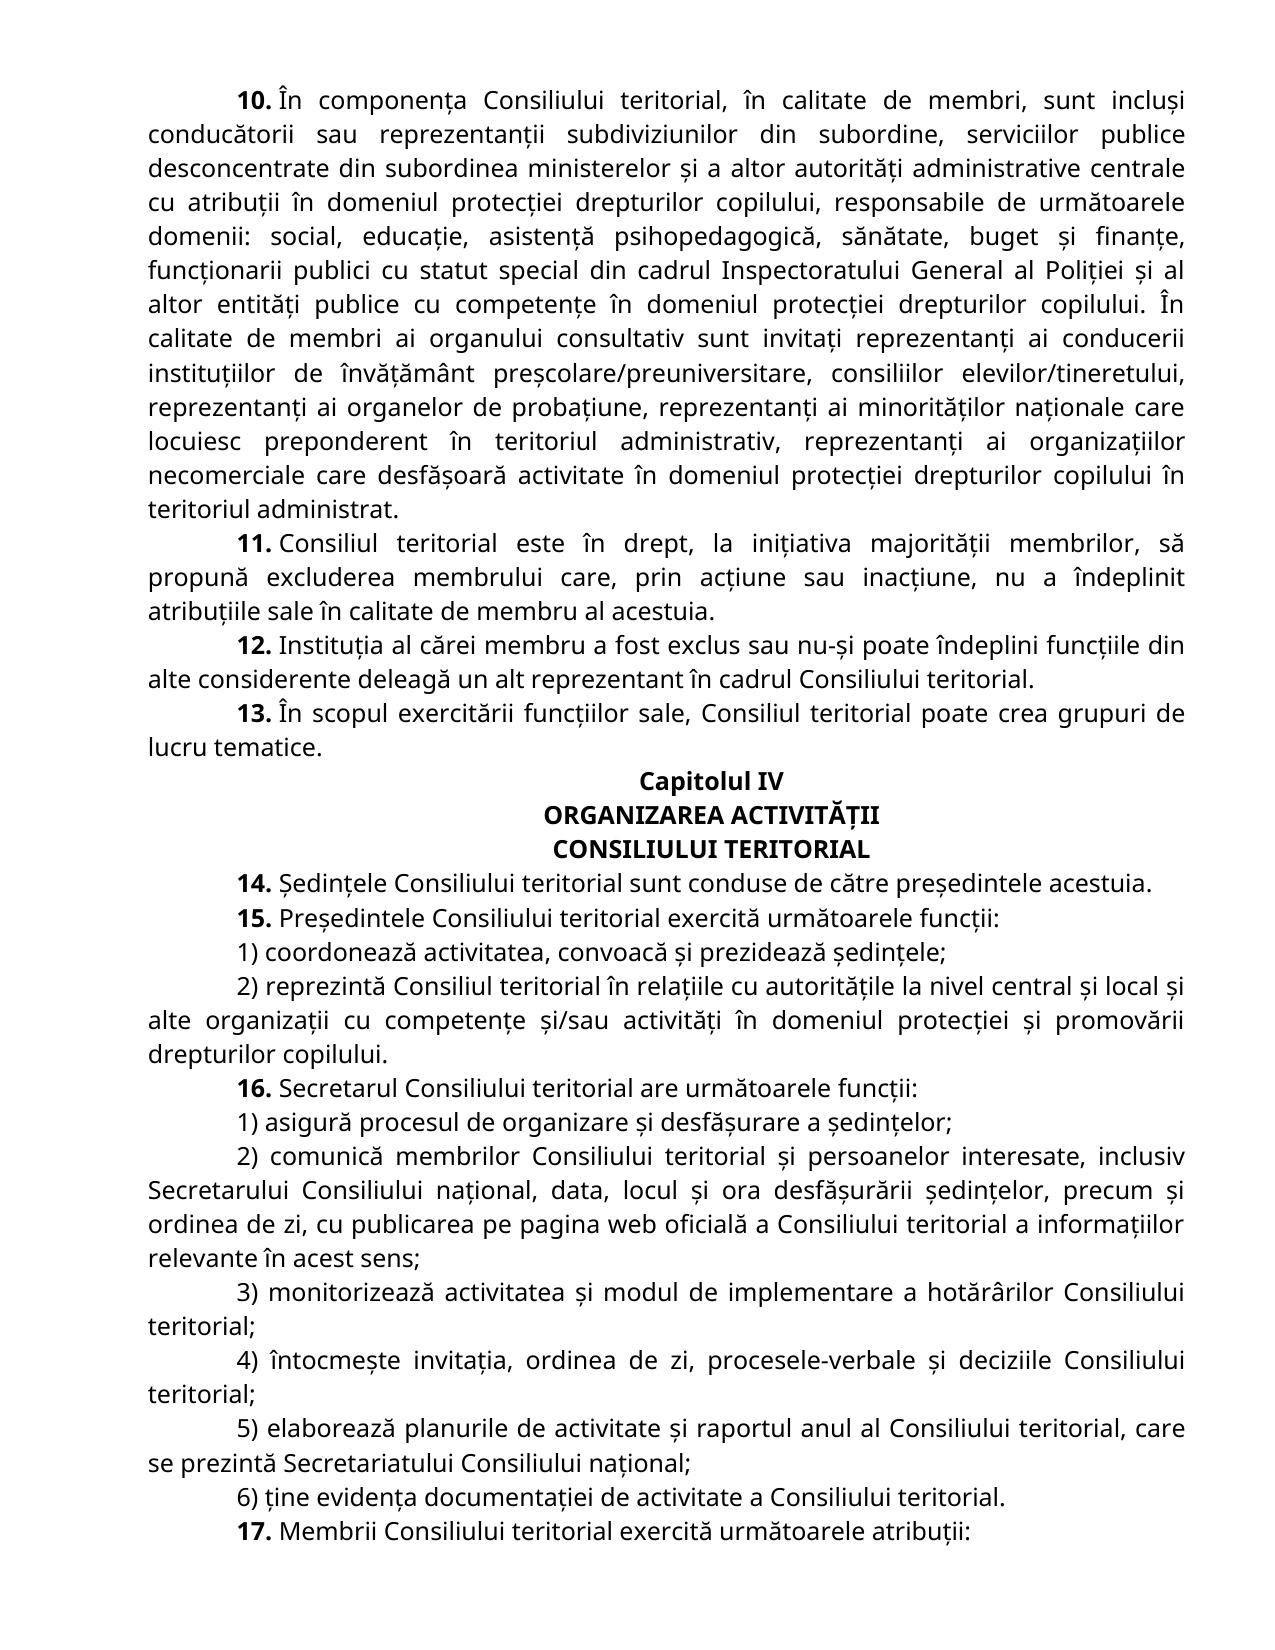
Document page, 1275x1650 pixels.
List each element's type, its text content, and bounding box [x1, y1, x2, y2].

text 17. Membrii Consiliului teritorial exercită următoarele atribuții: [148, 1513, 1186, 1547]
text 4) întocmește invitația, ordinea de zi, procesele-verbale și deciziile Consiliului teritorial; [148, 1343, 1186, 1411]
text 2) comunică membrilor Consiliului teritorial și persoanelor interesate, inclusiv Secretarului Consiliului național, data, locul și ora desfășurării ședințelor, precum și ordinea de zi, cu publicarea pe pagina web oficială a Consiliului teritorial a informațiilor relevante în acest sens; [148, 1139, 1186, 1275]
text 5) elaborează planurile de activitate și raportul anul al Consiliului teritorial, care se prezintă Secretariatului Consiliului național; [148, 1411, 1186, 1479]
text CONSILIULUI TERITORIAL [148, 832, 1186, 866]
text 1) coordonează activitatea, convoacă și prezidează ședințele; [148, 934, 1186, 968]
text 6) ține evidența documentației de activitate a Consiliului teritorial. [148, 1479, 1186, 1513]
text ORGANIZAREA ACTIVITĂȚII [148, 798, 1186, 832]
text 10. În componența Consiliului teritorial, în calitate de membri, sunt incluși conducătorii sau reprezentanții subdiviziunilor din subordine, serviciilor publice desconcentrate din subordinea ministerelor și a altor autorități administrative centrale cu atribuții în domeniul protecției drepturilor copilului, responsabile de următoarele domenii: social, educație, asistență psihopedagogică, sănătate, buget și finanțe, funcționarii publici cu statut special din cadrul Inspectoratului General al Poliției și al altor entități publice cu competențe în domeniul protecției drepturilor copilului. În calitate de membri ai organului consultativ sunt invitați reprezentanți ai conducerii instituțiilor de învățământ preșcolare/preuniversitare, consiliilor elevilor/tineretului, reprezentanți ai organelor de probațiune, reprezentanți ai minorităților naționale care locuiesc preponderent în teritoriul administrativ, reprezentanți ai organizațiilor necomerciale care desfășoară activitate în domeniul protecției drepturilor copilului în teritoriul administrat. [148, 83, 1186, 526]
text 13. În scopul exercitării funcțiilor sale, Consiliul teritorial poate crea grupuri de lucru tematice. [148, 696, 1186, 764]
text 3) monitorizează activitatea și modul de implementare a hotărârilor Consiliului teritorial; [148, 1275, 1186, 1343]
text 14. Ședințele Consiliului teritorial sunt conduse de către președintele acestuia. [148, 866, 1186, 900]
text 11. Consiliul teritorial este în drept, la inițiativa majorității membrilor, să propună excluderea membrului care, prin acțiune sau inacțiune, nu a îndeplinit atribuțiile sale în calitate de membru al acestuia. [148, 526, 1186, 628]
text 16. Secretarul Consiliului teritorial are următoarele funcții: [148, 1071, 1186, 1104]
text 1) asigură procesul de organizare și desfășurare a ședințelor; [148, 1104, 1186, 1139]
text 15. Președintele Consiliului teritorial exercită următoarele funcții: [148, 900, 1186, 934]
text 2) reprezintă Consiliul teritorial în relațiile cu autoritățile la nivel central și local și alte organizații cu competențe și/sau activități în domeniul protecției și promovării drepturilor copilului. [148, 968, 1186, 1071]
text Capitolul IV [148, 764, 1186, 798]
text 12. Instituția al cărei membru a fost exclus sau nu-și poate îndeplini funcțiile din alte considerente deleagă un alt reprezentant în cadrul Consiliului teritorial. [148, 628, 1186, 696]
